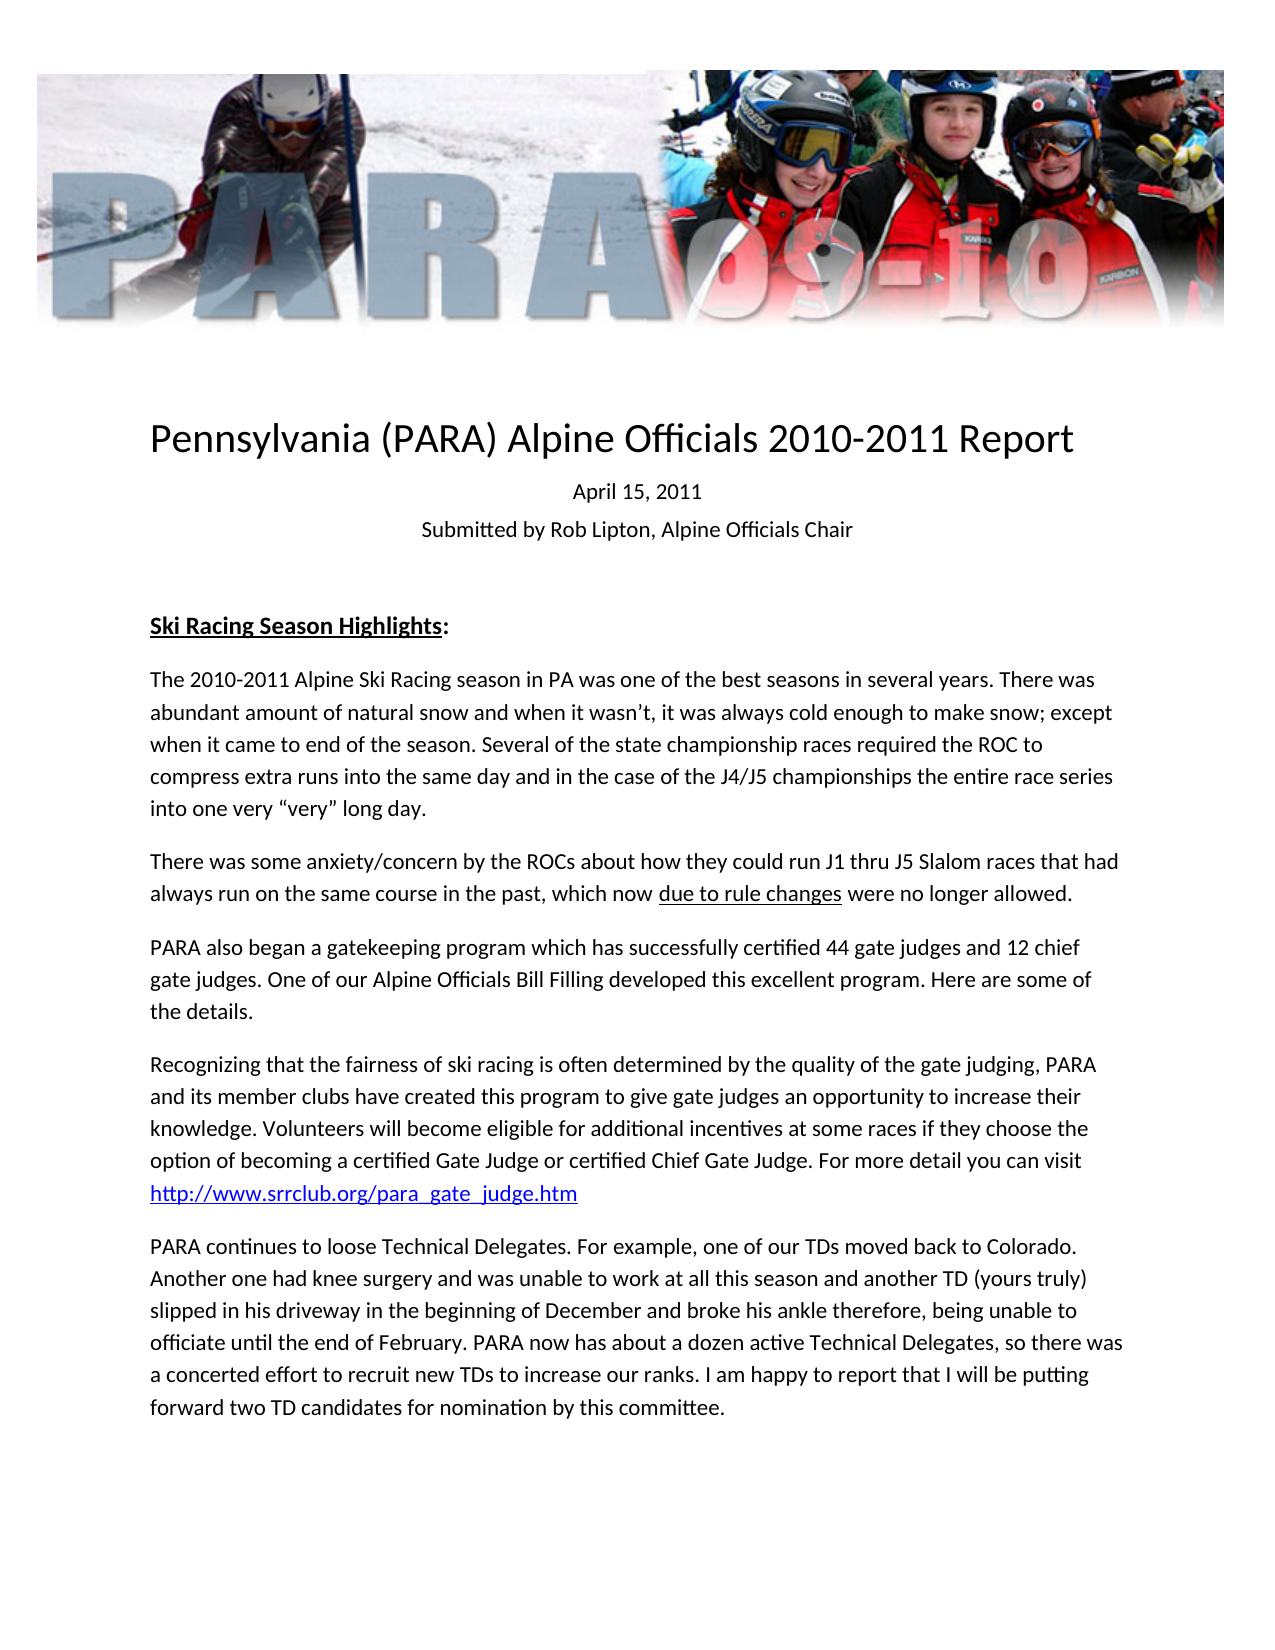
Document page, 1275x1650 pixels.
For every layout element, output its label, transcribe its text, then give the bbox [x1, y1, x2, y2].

text The 2010-2011 Alpine Ski Racing season in PA was one of the best seasons in several years. There was abundant amount of natural snow and when it wasn’t, it was always cold enough to make snow; except when it came to end of the season. Several of the state championship races required the ROC to compress extra runs into the same day and in the case of the J4/J5 championships the entire race series into one very “very” long day. [150, 666, 1125, 822]
text Recognizing that the fairness of ski racing is often determined by the quality of the gate judging, PARA and its member clubs have created this program to give gate judges an opportunity to increase their knowledge. Volunteers will become eligible for additional incentives at some races if they choose the option of becoming a certified Gate Judge or certified Chief Gate Judge. For more detail you can visit http://www.srrclub.org/para_gate_judge.htm [150, 1050, 1125, 1207]
text PARA also began a gatekeeping program which has successfully certified 44 gate judges and 12 chief gate judges. One of our Alpine Officials Bill Filling developed this excellent program. Here are some of the details. [150, 933, 1125, 1025]
text Ski Racing Season Highlights: [150, 610, 1125, 640]
text Submitted by Rob Lipton, Alpine Officials Chair [150, 516, 1125, 543]
text April 15, 2011 [150, 477, 1125, 505]
text There was some anxiety/concern by the ROCs about how they could run J1 thru J5 Slalom races that had always run on the same course in the past, which now due to rule changes were no longer allowed. [150, 847, 1125, 908]
picture [37, 70, 1224, 333]
text PARA continues to loose Technical Delegates. For example, one of our TDs moved back to Colorado. Another one had knee surgery and was unable to work at all this season and another TD (yours truly) slipped in his driveway in the beginning of December and broke his ankle therefore, being unable to officiate until the end of February. PARA now has about a dozen active Technical Delegates, so there was a concerted effort to recruit new TDs to increase our ranks. I am happy to report that I will be putting forward two TD candidates for nomination by this committee. [150, 1232, 1125, 1421]
text Pennsylvania (PARA) Alpine Officials 2010-2011 Report [150, 412, 1125, 463]
